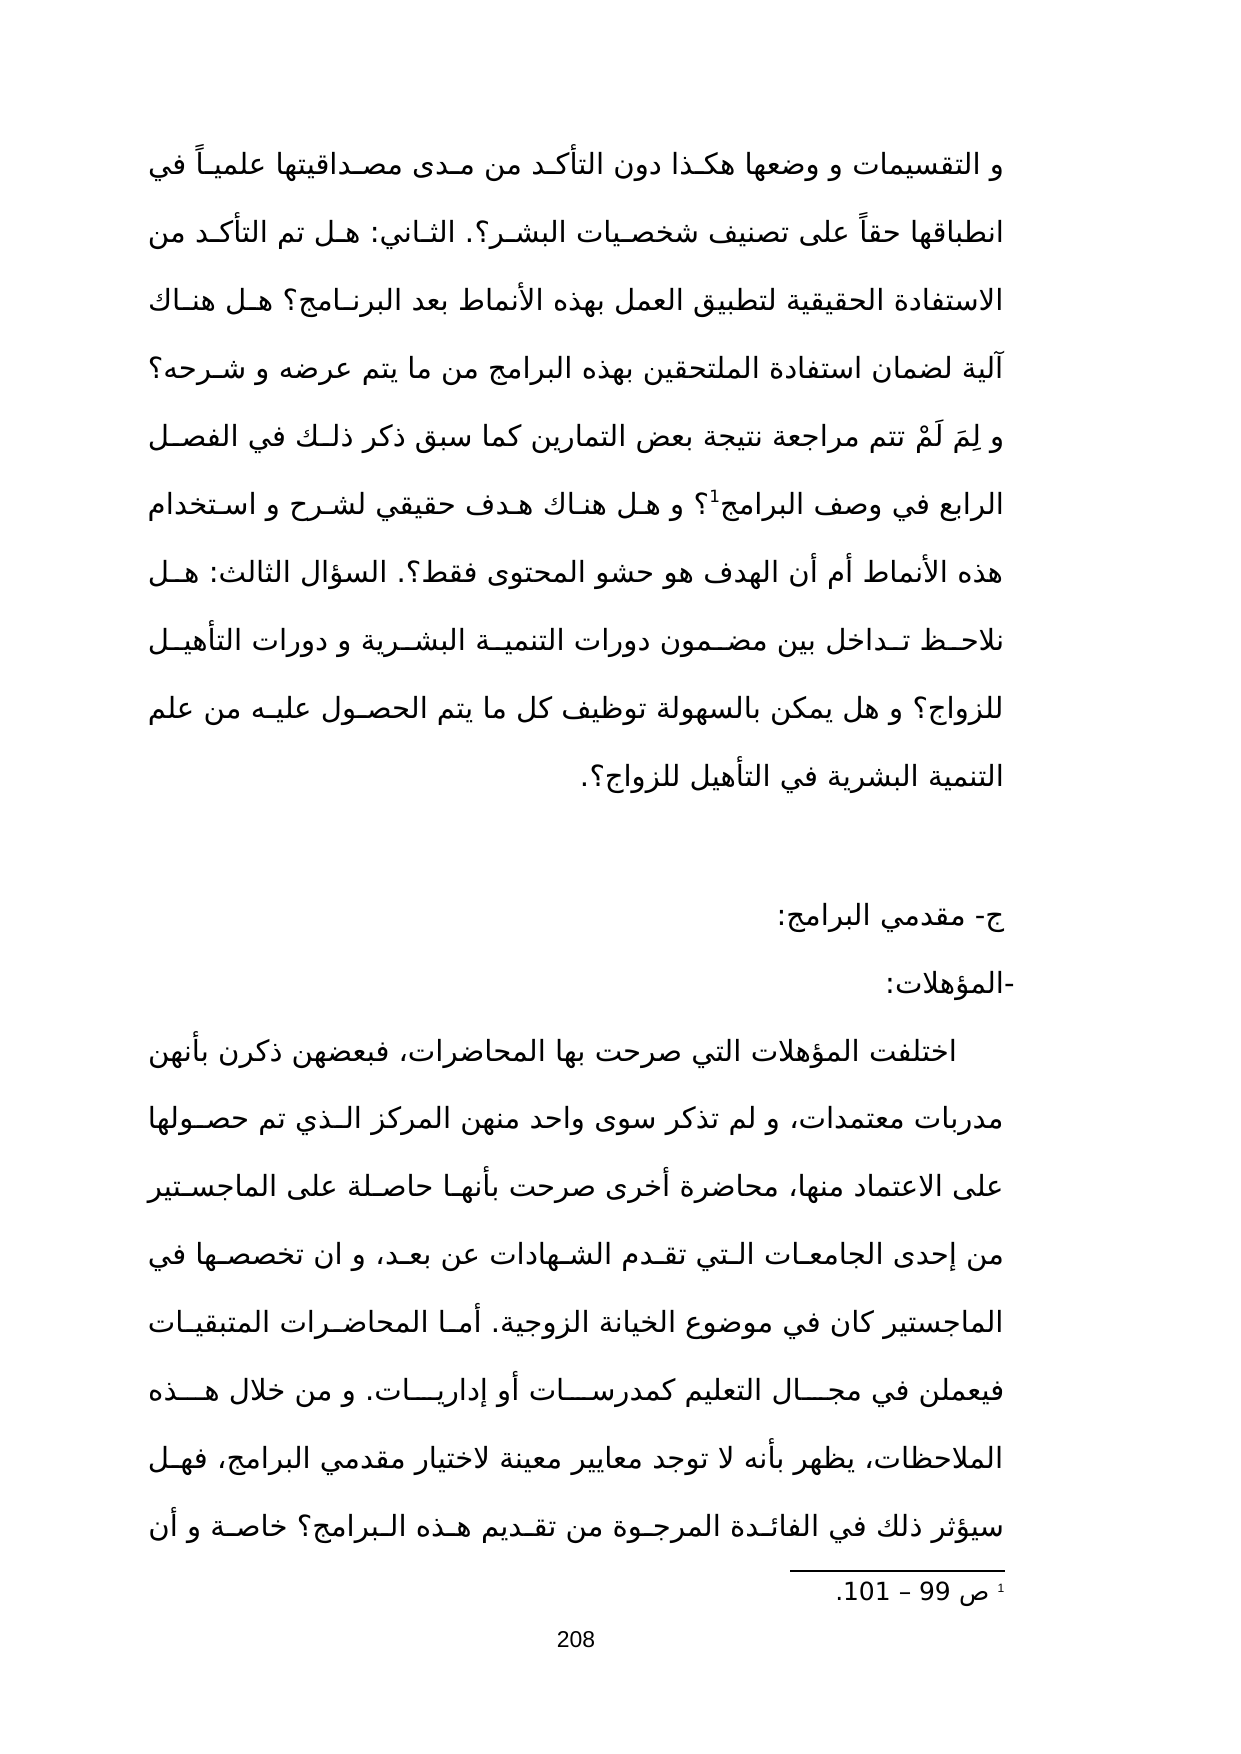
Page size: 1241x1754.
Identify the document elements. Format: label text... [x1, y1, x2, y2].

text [148, 148, 1004, 793]
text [148, 1034, 1004, 1543]
list المؤهلات: [148, 966, 1004, 1000]
text ج- مقدمي البرامج: [148, 898, 1004, 932]
